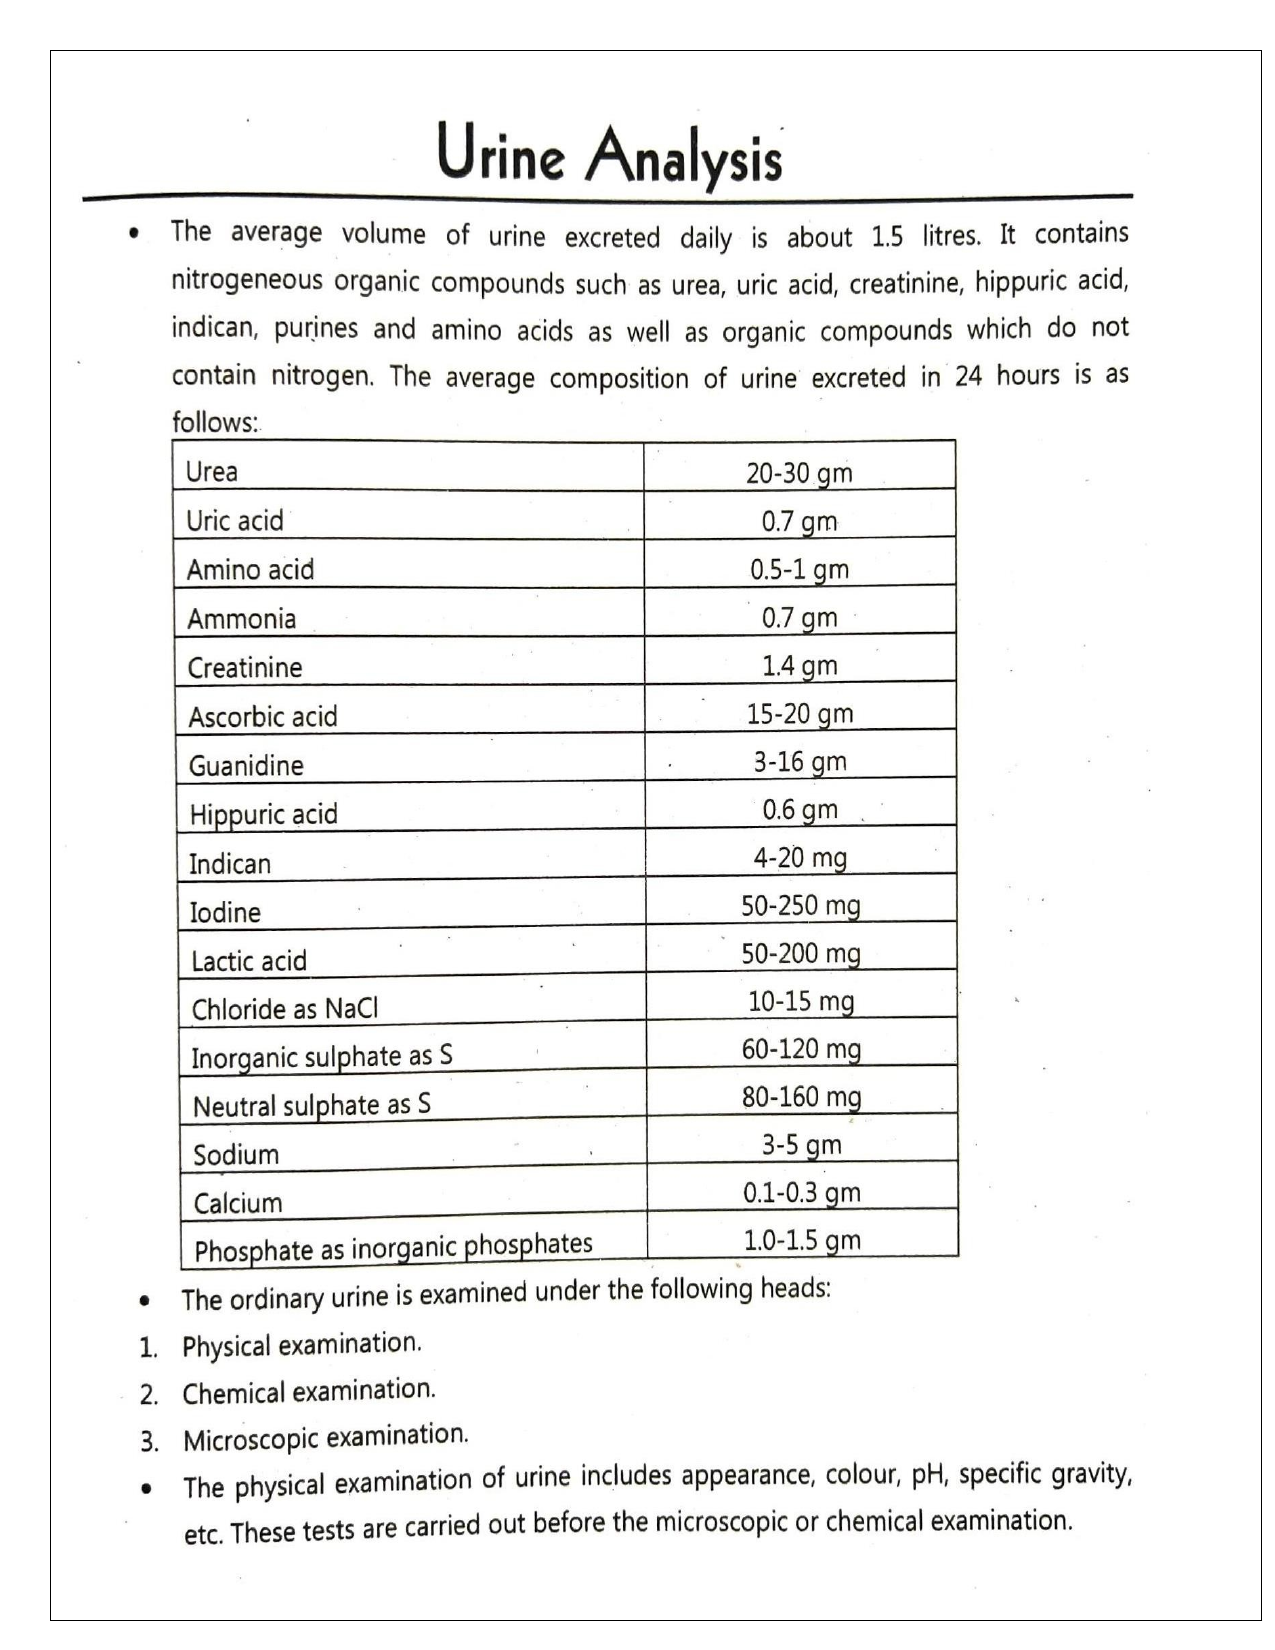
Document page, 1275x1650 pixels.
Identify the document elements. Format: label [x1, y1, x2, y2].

picture [62, 108, 1151, 1590]
